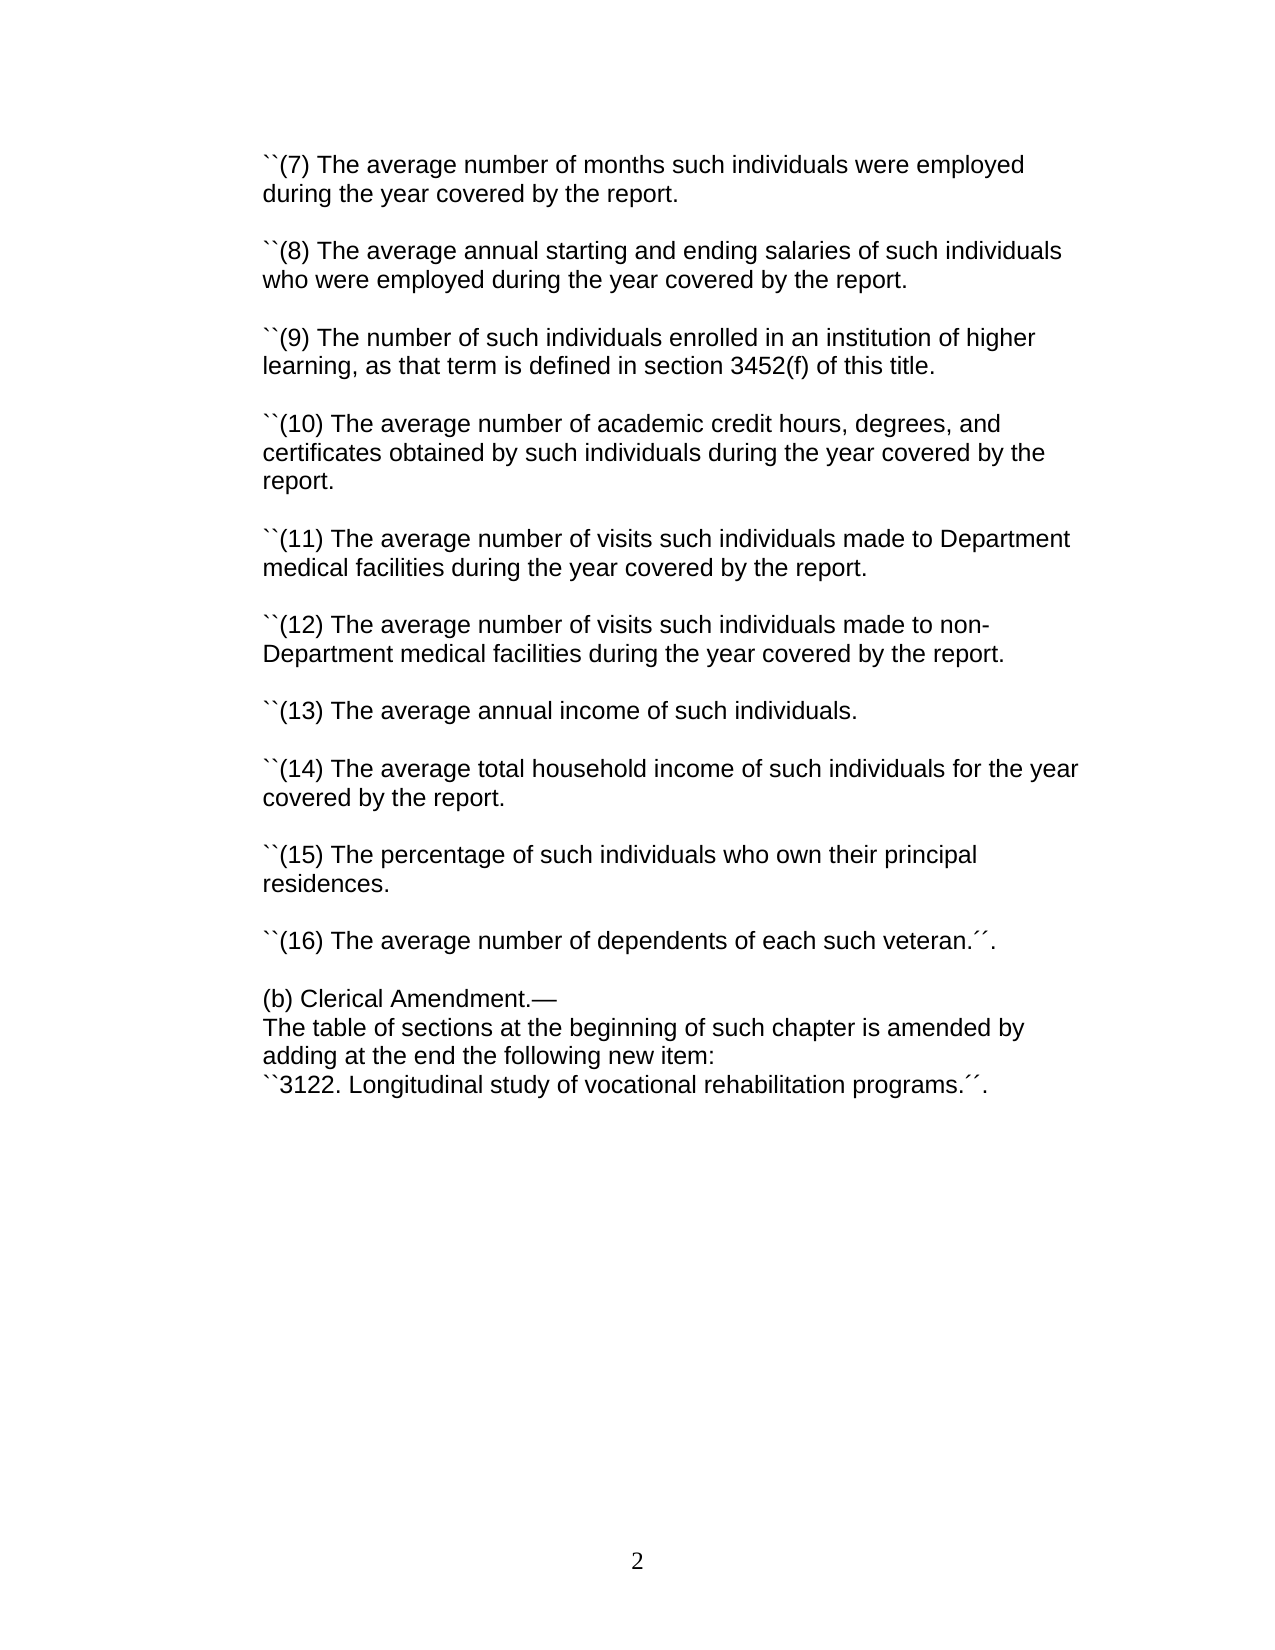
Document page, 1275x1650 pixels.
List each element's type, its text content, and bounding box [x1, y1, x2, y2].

text ``(12) The average number of visits such individuals made to non-Department medical facilities during the year covered by the report. [262, 610, 1087, 667]
text ``(15) The percentage of such individuals who own their principal residences. [262, 840, 1087, 897]
text ``(16) The average number of dependents of each such veteran.´´. [262, 926, 1087, 955]
text ``(13) The average annual income of such individuals. [262, 696, 1087, 725]
text (b) Clerical Amendment.— [262, 984, 1087, 1012]
text ``(11) The average number of visits such individuals made to Department medical facilities during the year covered by the report. [262, 524, 1087, 581]
text ``(9) The number of such individuals enrolled in an institution of higher learning, as that term is defined in section 3452(f) of this title. [262, 322, 1087, 380]
text ``(10) The average number of academic credit hours, degrees, and certificates obtained by such individuals during the year covered by the report. [262, 409, 1087, 495]
text ``(7) The average number of months such individuals were employed during the year covered by the report. [262, 150, 1087, 207]
text The table of sections at the beginning of such chapter is amended by adding at the end the following new item: [262, 1012, 1087, 1070]
text ``(14) The average total household income of such individuals for the year covered by the report. [262, 754, 1087, 811]
text ``(8) The average annual starting and ending salaries of such individuals who were employed during the year covered by the report. [262, 236, 1087, 294]
text ``3122. Longitudinal study of vocational rehabilitation programs.´´. [262, 1070, 1087, 1099]
